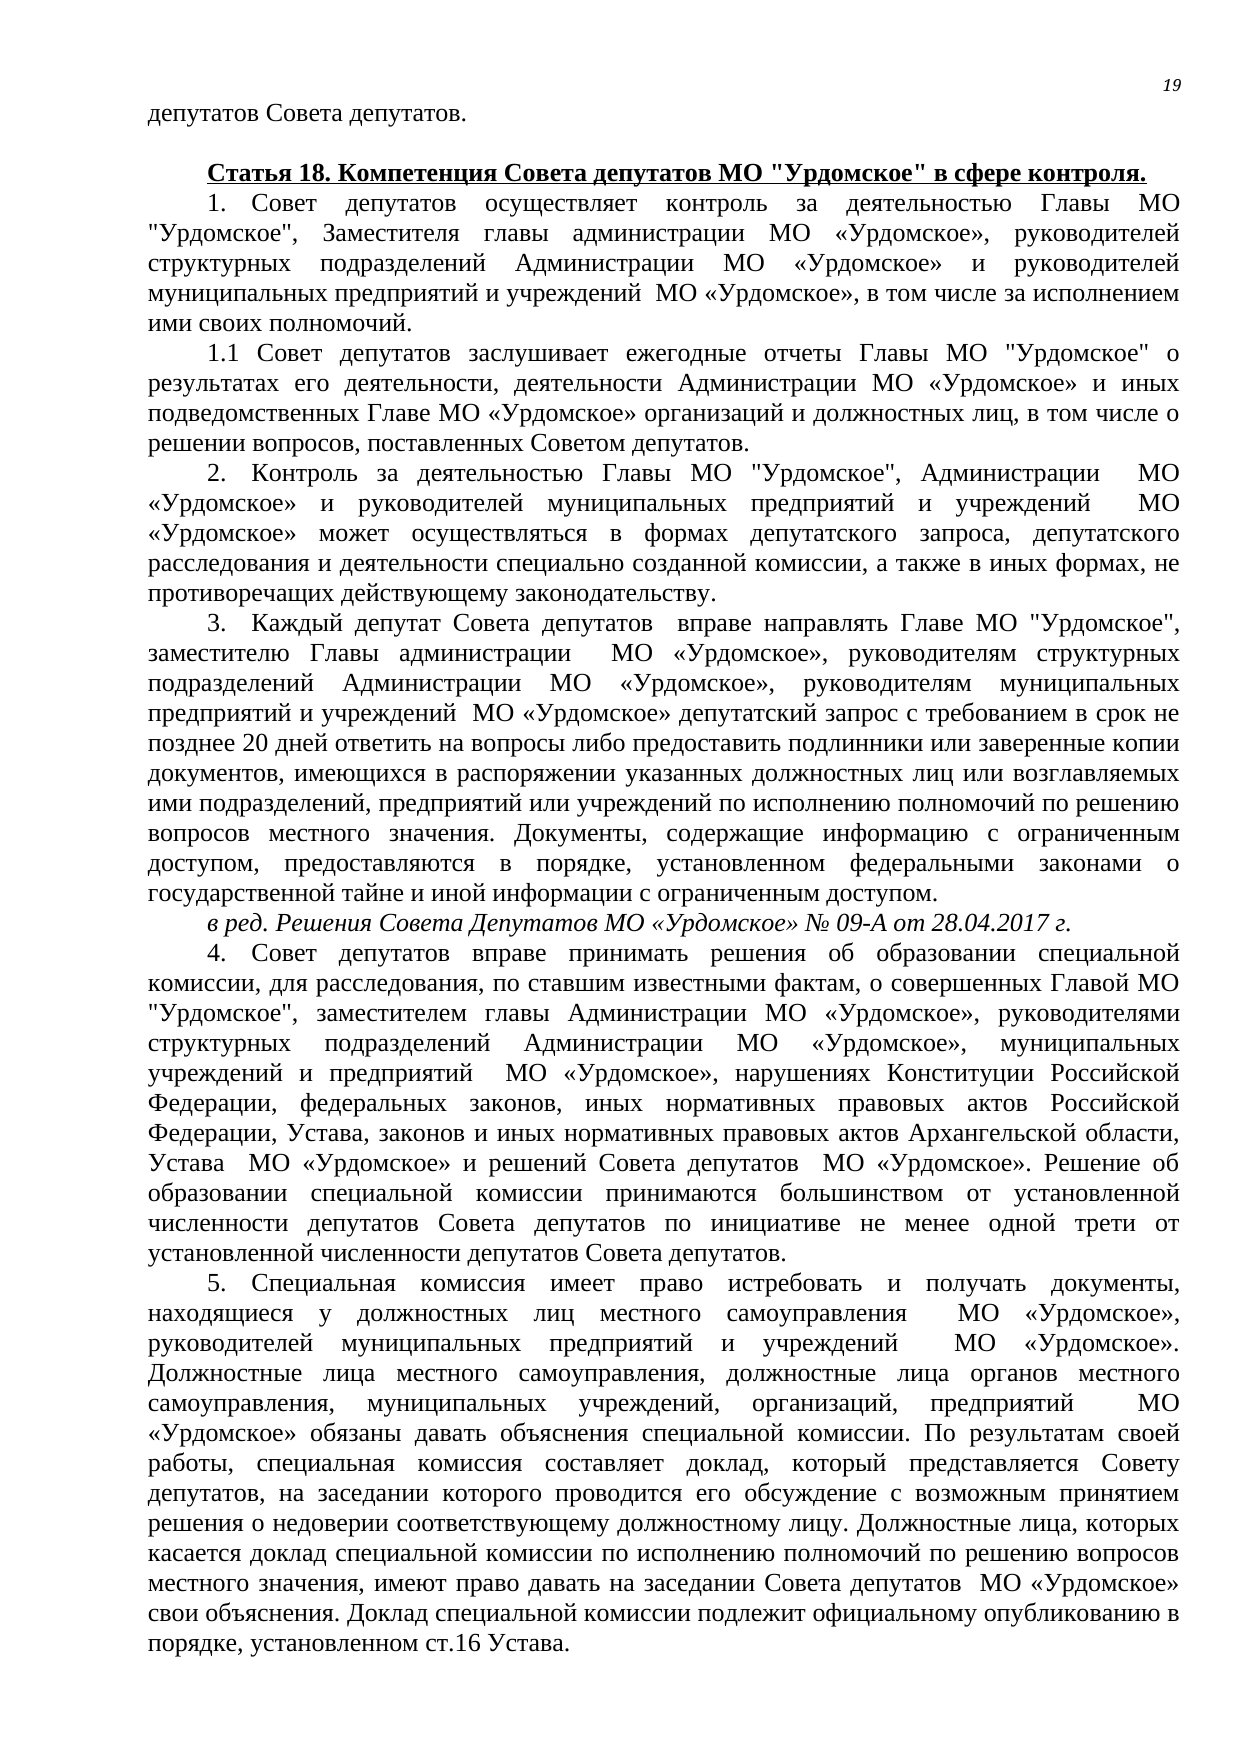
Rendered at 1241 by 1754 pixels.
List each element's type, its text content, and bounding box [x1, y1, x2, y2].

list Совет депутатов вправе принимать решения об образовании специальной комиссии, для расследования, по ставшим известными фактам, о совершенных Главой МО "Урдомское", заместителем главы Администрации МО «Урдомское», руководителями структурных подразделений Администрации МО «Урдомское», муниципальных учреждений и предприятий МО «Урдомское», нарушениях Конституции Российской Федерации, федеральных законов, иных нормативных правовых актов Российской Федерации, Устава, законов и иных нормативных правовых актов Архангельской области, Устава МО «Урдомское» и решений Совета депутатов МО «Урдомское». Решение об образовании специальной комиссии принимаются большинством от установленной численности депутатов Совета депутатов по инициативе не менее одной трети от установленной численности депутатов Совета депутатов. [148, 937, 1181, 1267]
list Совет депутатов осуществляет контроль за деятельностью Главы МО "Урдомское", Заместителя главы администрации МО «Урдомское», руководителей структурных подразделений Администрации МО «Урдомское» и руководителей муниципальных предприятий и учреждений МО «Урдомское», в том числе за исполнением ими своих полномочий. [148, 187, 1181, 337]
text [148, 97, 1181, 127]
subtitle Статья 18. Компетенция Совета депутатов МО "Урдомское" в сфере контроля. [148, 157, 1181, 187]
list Каждый депутат Совета депутатов вправе направлять Главе МО "Урдомское", заместителю Главы администрации МО «Урдомское», руководителям структурных подразделений Администрации МО «Урдомское», руководителям муниципальных предприятий и учреждений МО «Урдомское» депутатский запрос с требованием в срок не позднее 20 дней ответить на вопросы либо предоставить подлинники или заверенные копии документов, имеющихся в распоряжении указанных должностных лиц или возглавляемых ими подразделений, предприятий или учреждений по исполнению полномочий по решению вопросов местного значения. Документы, содержащие информацию с ограниченным доступом, предоставляются в порядке, установленном федеральными законами о государственной тайне и иной информации с ограниченным доступом. [148, 607, 1181, 907]
list Контроль за деятельностью Главы МО "Урдомское", Администрации МО «Урдомское» и руководителей муниципальных предприятий и учреждений МО «Урдомское» может осуществляться в формах депутатского запроса, депутатского расследования и деятельности специально созданной комиссии, а также в иных формах, не противоречащих действующему законодательству. [148, 457, 1181, 607]
list Специальная комиссия имеет право истребовать и получать документы, находящиеся у должностных лиц местного самоуправления МО «Урдомское», руководителей муниципальных предприятий и учреждений МО «Урдомское». Должностные лица местного самоуправления, должностные лица органов местного самоуправления, муниципальных учреждений, организаций, предприятий МО «Урдомское» обязаны давать объяснения специальной комиссии. По результатам своей работы, специальная комиссия составляет доклад, который представляется Совету депутатов, на заседании которого проводится его обсуждение с возможным принятием решения о недоверии соответствующему должностному лицу. Должностные лица, которых касается доклад специальной комиссии по исполнению полномочий по решению вопросов местного значения, имеют право давать на заседании Совета депутатов МО «Урдомское» свои объяснения. Доклад специальной комиссии подлежит официальному опубликованию в порядке, установленном ст.16 Устава. [148, 1267, 1181, 1657]
text 1.1 Совет депутатов заслушивает ежегодные отчеты Главы МО "Урдомское" о результатах его деятельности, деятельности Администрации МО «Урдомское» и иных подведомственных Главе МО «Урдомское» организаций и должностных лиц, в том числе о решении вопросов, поставленных Советом депутатов. [148, 337, 1181, 457]
text в ред. Решения Совета Депутатов МО «Урдомское» № 09-А от 28.04.2017 г. [148, 907, 1181, 937]
